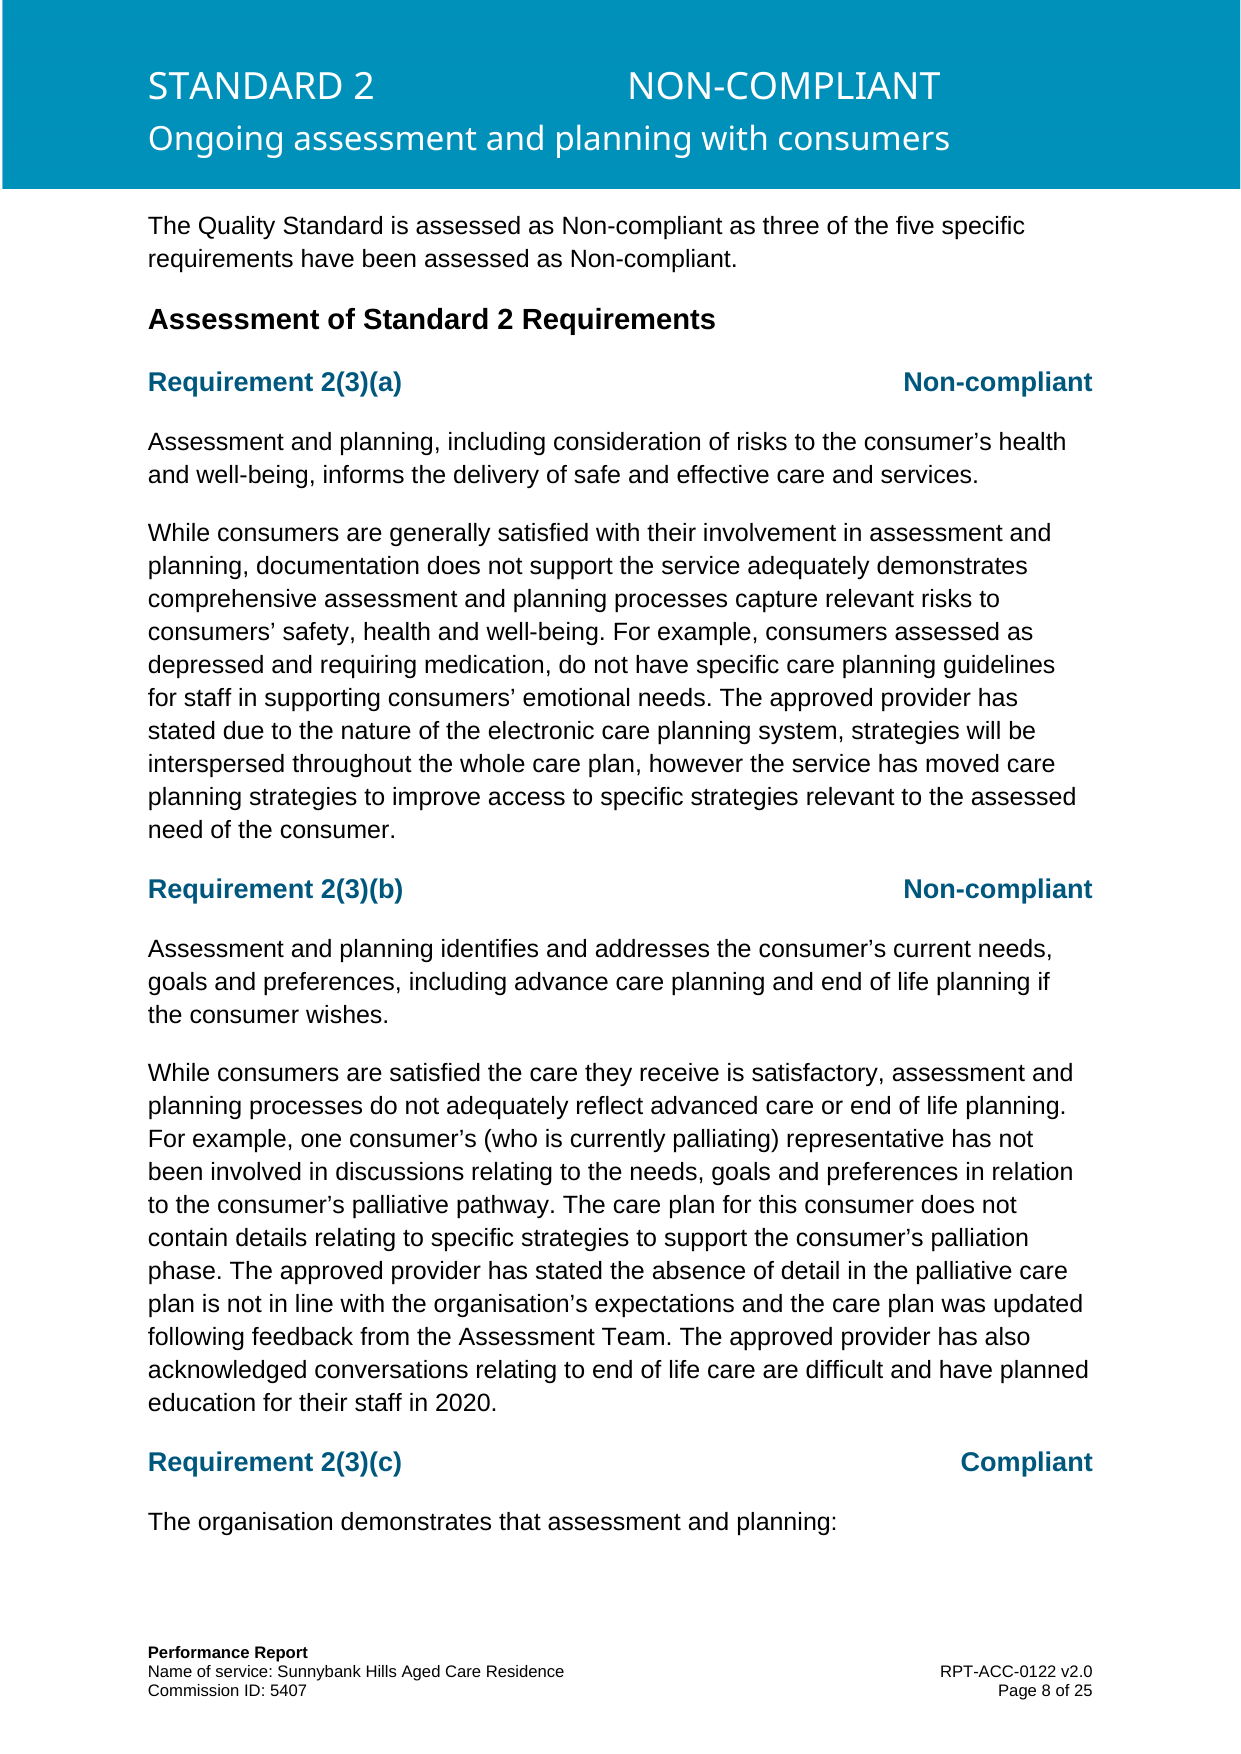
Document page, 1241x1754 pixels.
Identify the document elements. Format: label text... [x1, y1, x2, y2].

text Assessment and planning identifies and addresses the consumer’s current needs, goals and preferences, including advance care planning and end of life planning if the consumer wishes. [148, 934, 1092, 1029]
text While consumers are satisfied the care they receive is satisfactory, assessment and planning processes do not adequately reflect advanced care or end of life planning. For example, one consumer’s (who is currently palliating) representative has not been involved in discussions relating to the needs, goals and preferences in relation to the consumer’s palliative pathway. The care plan for this consumer does not contain details relating to specific strategies to support the consumer’s palliation phase. The approved provider has stated the absence of detail in the palliative care plan is not in line with the organisation’s expectations and the care plan was updated following feedback from the Assessment Team. The approved provider has also acknowledged conversations relating to end of life care are difficult and have planned education for their staff in 2020. [148, 1058, 1092, 1417]
subtitle Requirement 2(3)(c) Compliant [148, 1446, 1092, 1477]
subtitle Assessment of Standard 2 Requirements [148, 302, 1092, 336]
text The organisation demonstrates that assessment and planning: [148, 1507, 1092, 1536]
subtitle Requirement 2(3)(a) Non-compliant [148, 366, 1092, 397]
text While consumers are generally satisfied with their involvement in assessment and planning, documentation does not support the service adequately demonstrates comprehensive assessment and planning processes capture relevant risks to consumers’ safety, health and well-being. For example, consumers assessed as depressed and requiring medication, do not have specific care planning guidelines for staff in supporting consumers’ emotional needs. The approved provider has stated due to the nature of the electronic care planning system, strategies will be interspersed throughout the whole care plan, however the service has moved care planning strategies to improve access to specific strategies relevant to the assessed need of the consumer. [148, 518, 1092, 844]
text The Quality Standard is assessed as Non-compliant as three of the five specific requirements have been assessed as Non-compliant. [148, 211, 1092, 273]
subtitle Requirement 2(3)(b) Non-compliant [148, 873, 1092, 904]
text Assessment and planning, including consideration of risks to the consumer’s health and well-being, informs the delivery of safe and effective care and services. [148, 427, 1092, 488]
